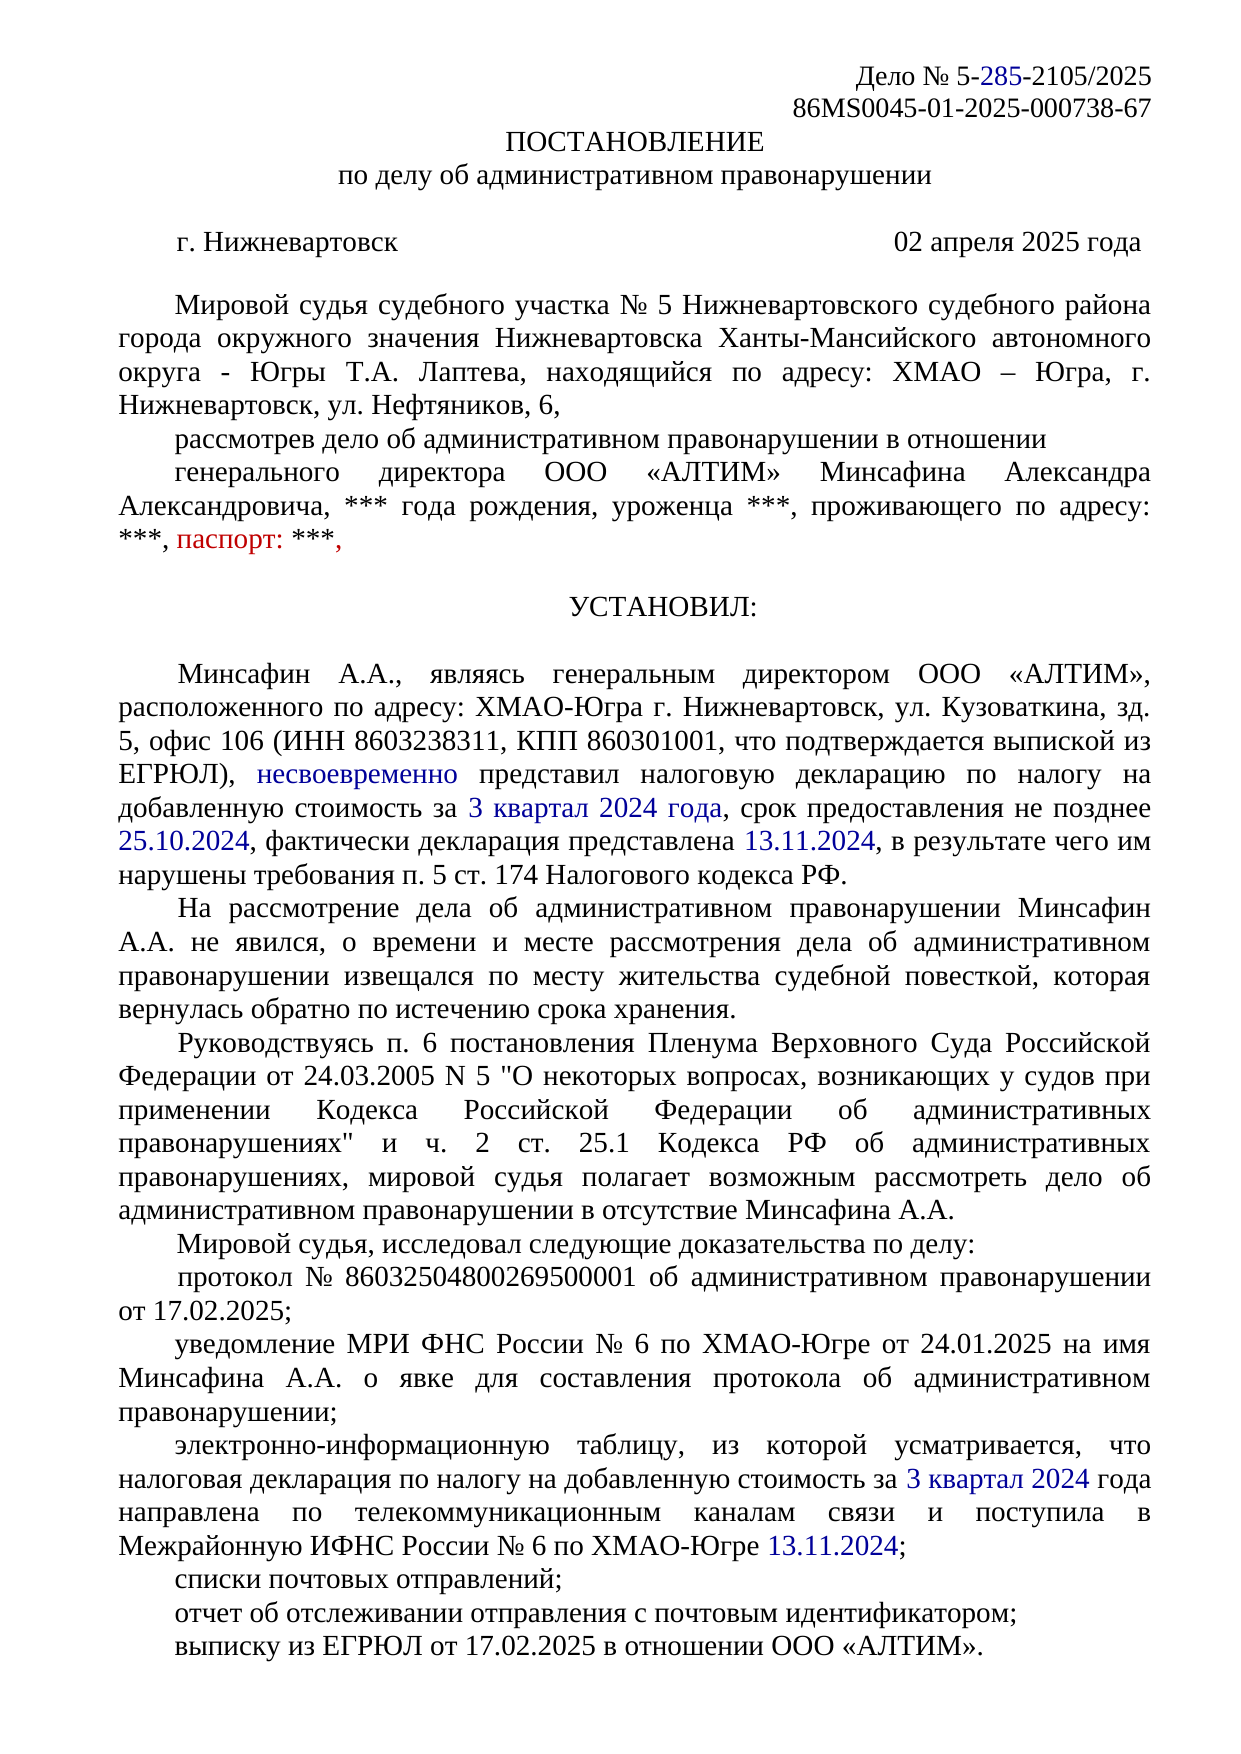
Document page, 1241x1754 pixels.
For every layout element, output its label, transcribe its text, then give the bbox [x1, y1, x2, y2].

text г. Нижневартовск 02 апреля 2025 года [59, 224, 1152, 258]
text ПОСТАНОВЛЕНИЕ [59, 124, 1152, 157]
text уведомление МРИ ФНС России № 6 по ХМАО-Югре от 24.01.2025 на имя Минсафина А.А. о явке для составления протокола об административном правонарушении; [118, 1327, 1152, 1427]
text Минсафин А.А., являясь генеральным директором ООО «АЛТИМ», расположенного по адресу: ХМАО-Югра г. Нижневартовск, ул. Кузоваткина, зд. 5, офис 106 (ИНН 8603238311, КПП 860301001, что подтверждается выпиской из ЕГРЮЛ), несвоевременно представил налоговую декларацию по налогу на добавленную стоимость за 3 квартал 2024 года, срок предоставления не позднее 25.10.2024, фактически декларация представлена 13.11.2024, в результате чего им нарушены требования п. 5 ст. 174 Налогового кодекса РФ. [118, 656, 1152, 891]
text рассмотрев дело об административном правонарушении в отношении [118, 421, 1152, 454]
text списки почтовых отправлений; [118, 1561, 1152, 1595]
text УСТАНОВИЛ: [118, 589, 1152, 622]
text протокол № 86032504800269500001 об административном правонарушении от 17.02.2025; [118, 1259, 1152, 1327]
text Дело № 5-285-2105/2025 [59, 59, 1152, 92]
text Руководствуясь п. 6 постановления Пленума Верховного Суда Российской Федерации от 24.03.2005 N 5 "О некоторых вопросах, возникающих у судов при применении Кодекса Российской Федерации об административных правонарушениях" и ч. 2 ст. 25.1 Кодекса РФ об административных правонарушениях, мировой судья полагает возможным рассмотреть дело об административном правонарушении в отсутствие Минсафина А.А. [118, 1025, 1152, 1226]
text отчет об отслеживании отправления с почтовым идентификатором; [118, 1595, 1152, 1628]
text Мировой судья судебного участка № 5 Нижневартовского судебного района города окружного значения Нижневартовска Ханты-Мансийского автономного округа - Югры Т.А. Лаптева, находящийся по адресу: ХМАО – Югра, г. Нижневартовск, ул. Нефтяников, 6, [118, 287, 1152, 421]
text генерального директора ООО «АЛТИМ» Минсафина Александра Александровича, *** года рождения, уроженца ***, проживающего по адресу: ***, паспорт: ***, [118, 454, 1152, 555]
text по делу об административном правонарушении [59, 157, 1152, 191]
text электронно-информационную таблицу, из которой усматривается, что налоговая декларация по налогу на добавленную стоимость за 3 квартал 2024 года направлена по телекоммуникационным каналам связи и поступила в Межрайонную ИФНС России № 6 по ХМАО-Югре 13.11.2024; [118, 1427, 1152, 1561]
text выписку из ЕГРЮЛ от 17.02.2025 в отношении ООО «АЛТИМ». [118, 1628, 1152, 1662]
text 86MS0045-01-2025-000738-67 [59, 92, 1152, 124]
text Мировой судья, исследовал следующие доказательства по делу: [118, 1226, 1149, 1259]
text На рассмотрение дела об административном правонарушении Минсафин А.А. не явился, о времени и месте рассмотрения дела об административном правонарушении извещался по месту жительства судебной повесткой, которая вернулась обратно по истечению срока хранения. [118, 891, 1152, 1025]
